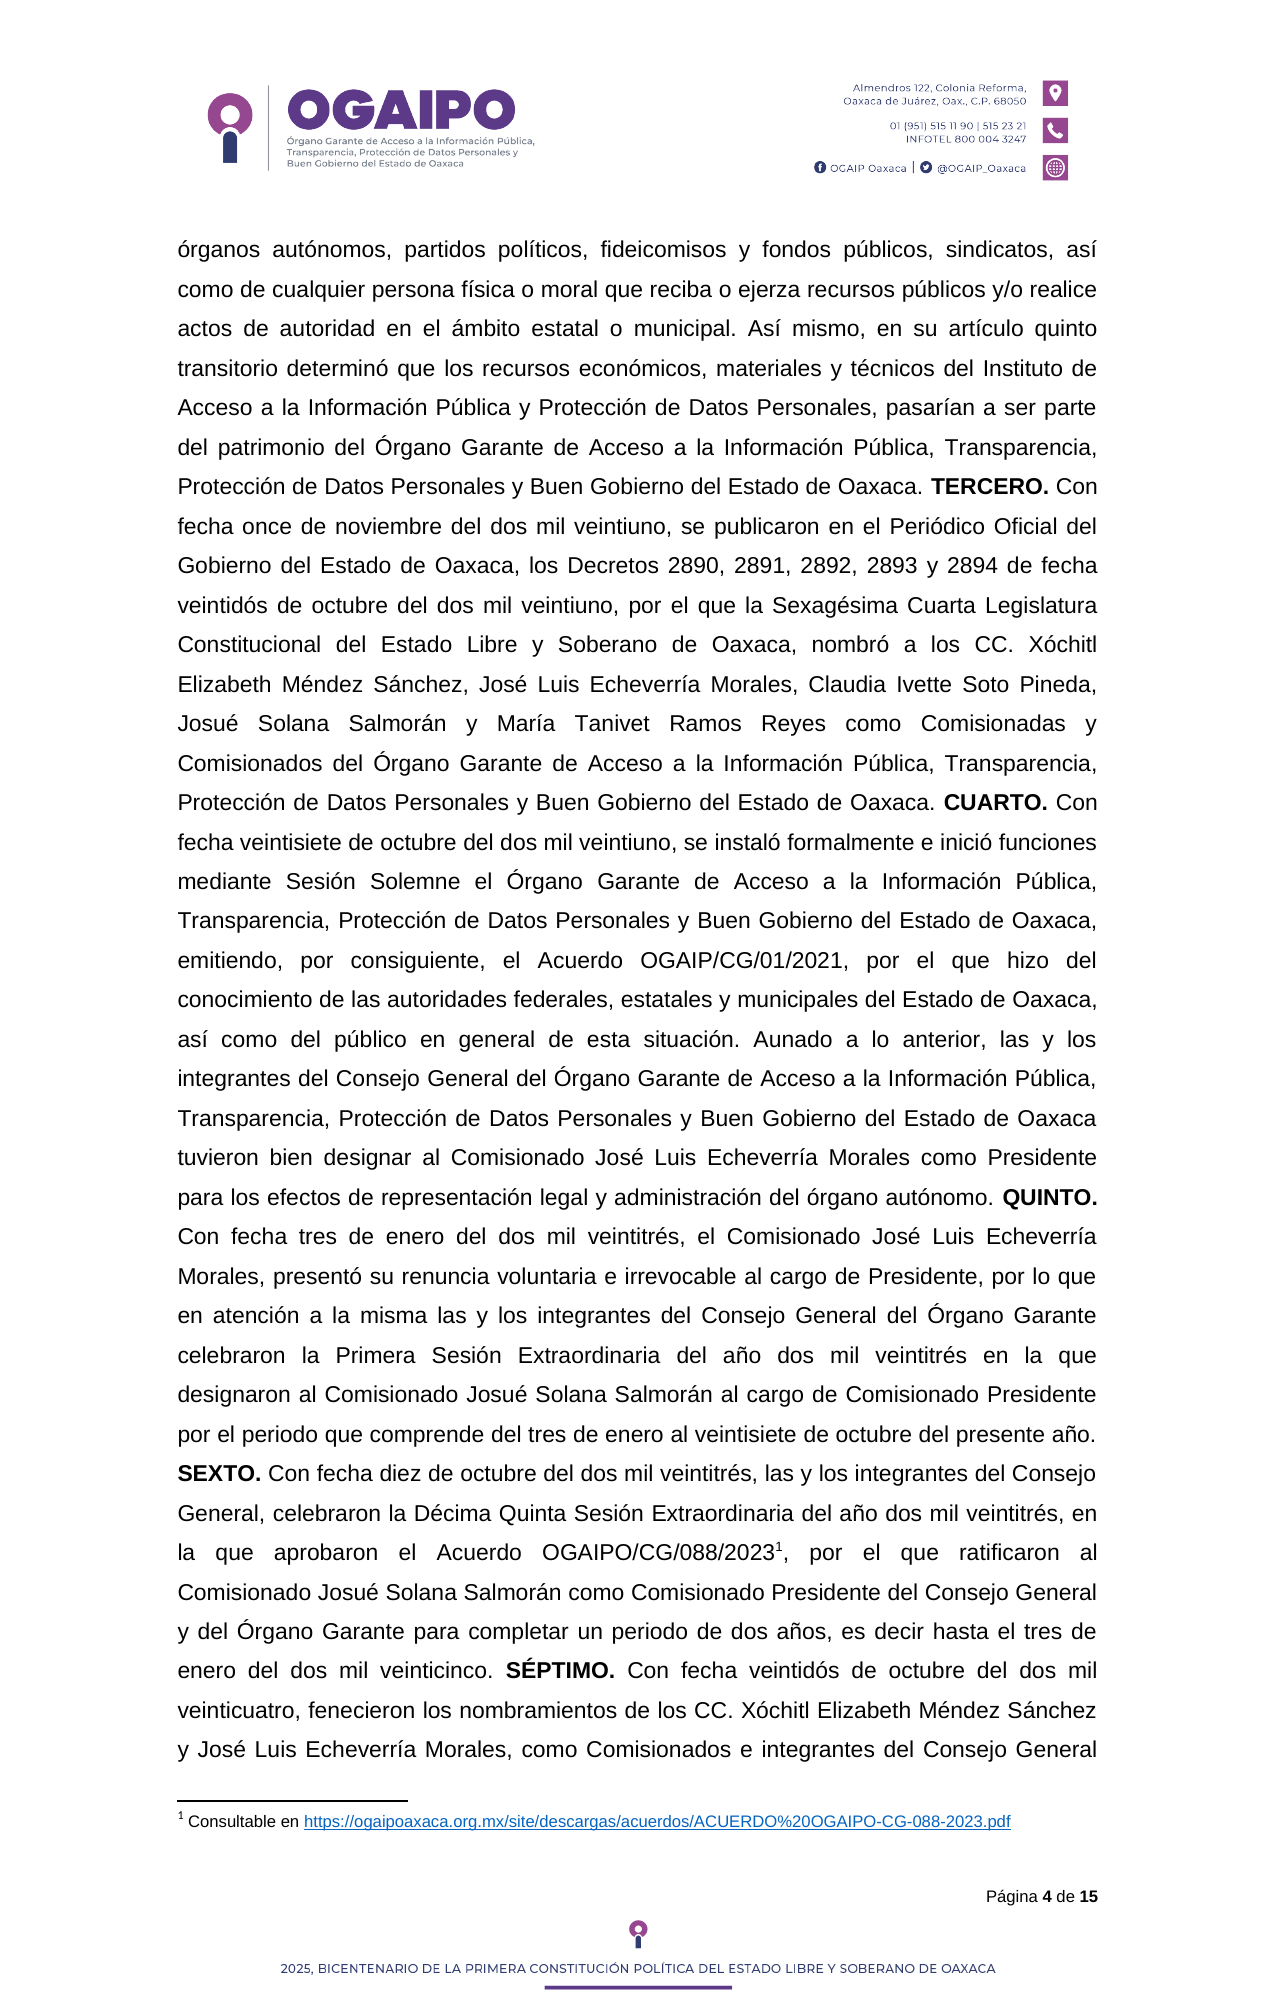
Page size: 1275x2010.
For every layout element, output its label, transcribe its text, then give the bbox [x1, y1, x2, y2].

picture [131, 44, 1144, 213]
picture [270, 1906, 1005, 2010]
